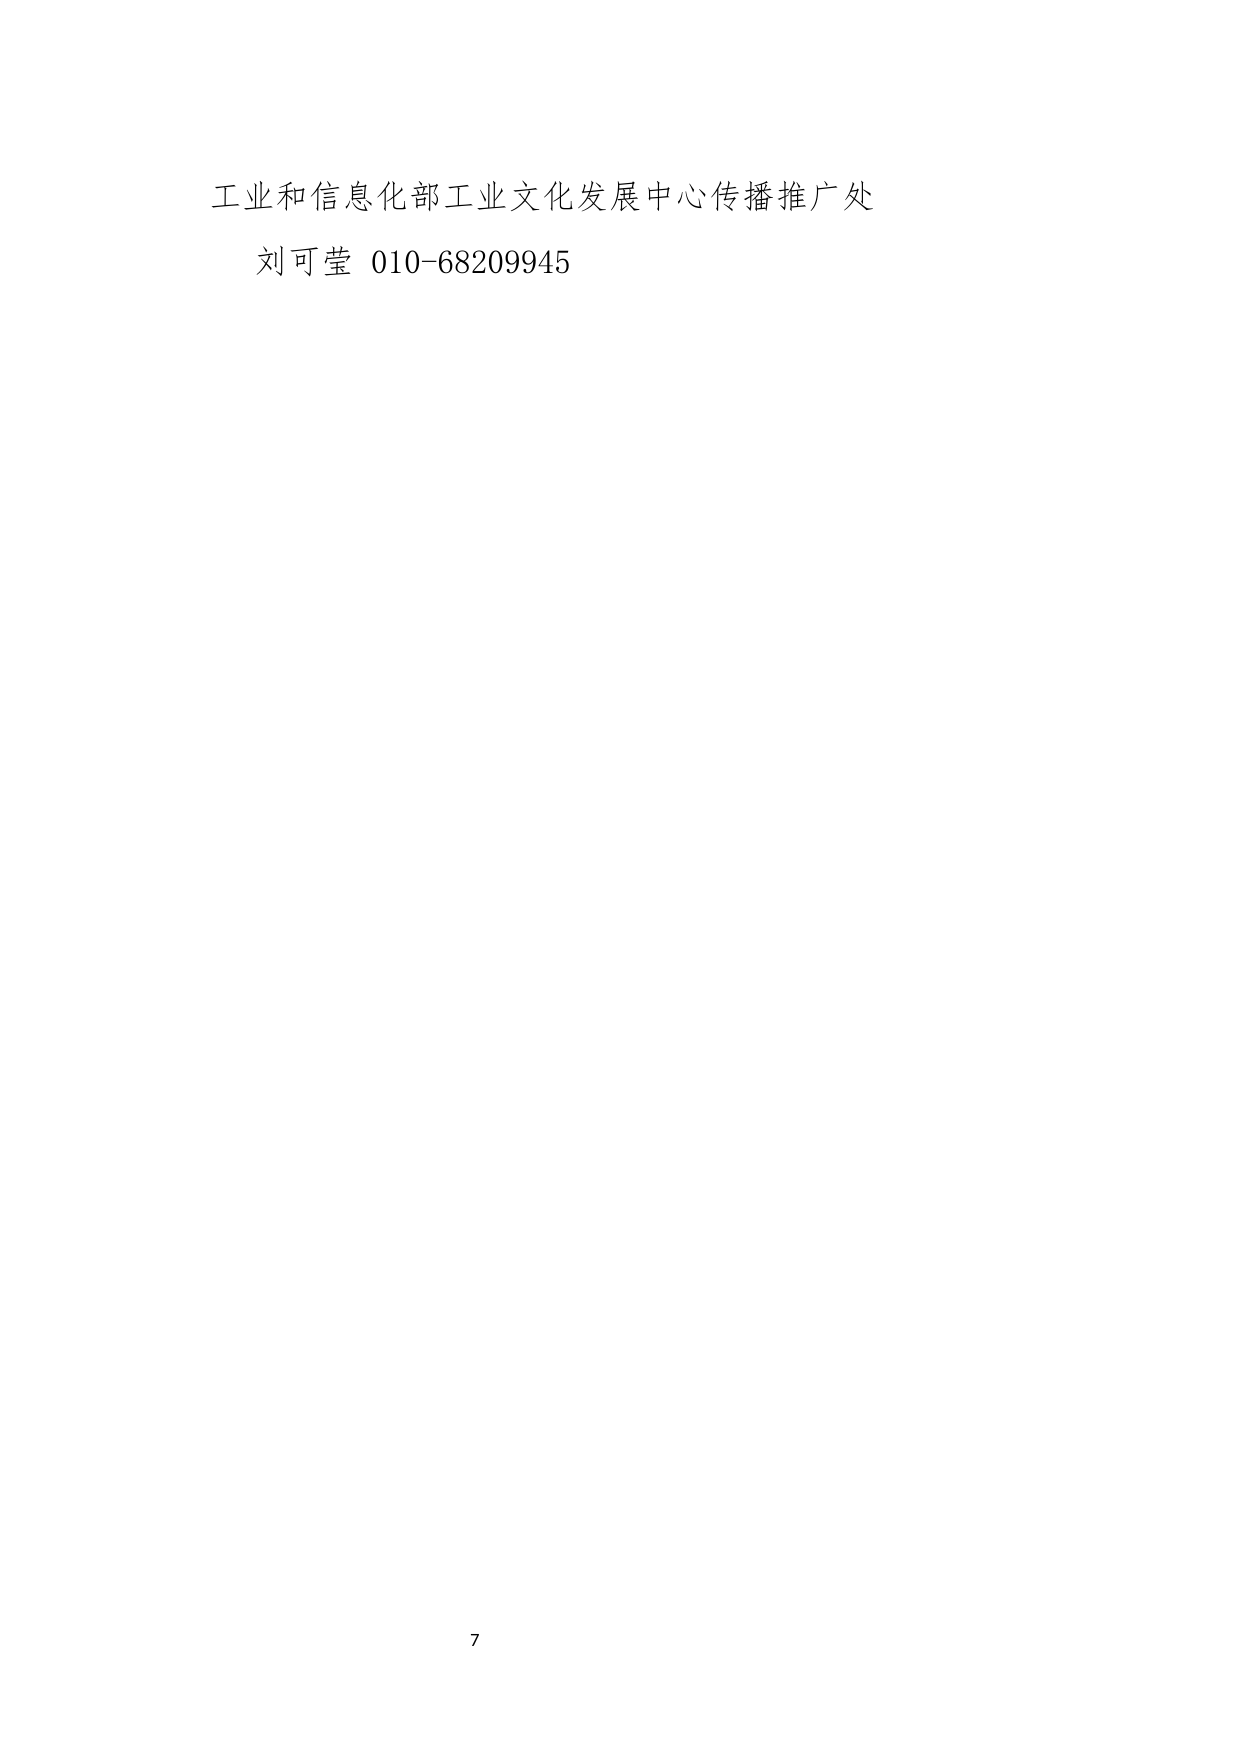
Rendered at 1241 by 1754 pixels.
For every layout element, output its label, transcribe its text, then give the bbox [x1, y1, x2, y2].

text 刘可莹 010-68209945 [187, 227, 1053, 292]
text 工业和信息化部工业文化发展中心传播推广处 [187, 162, 1053, 227]
